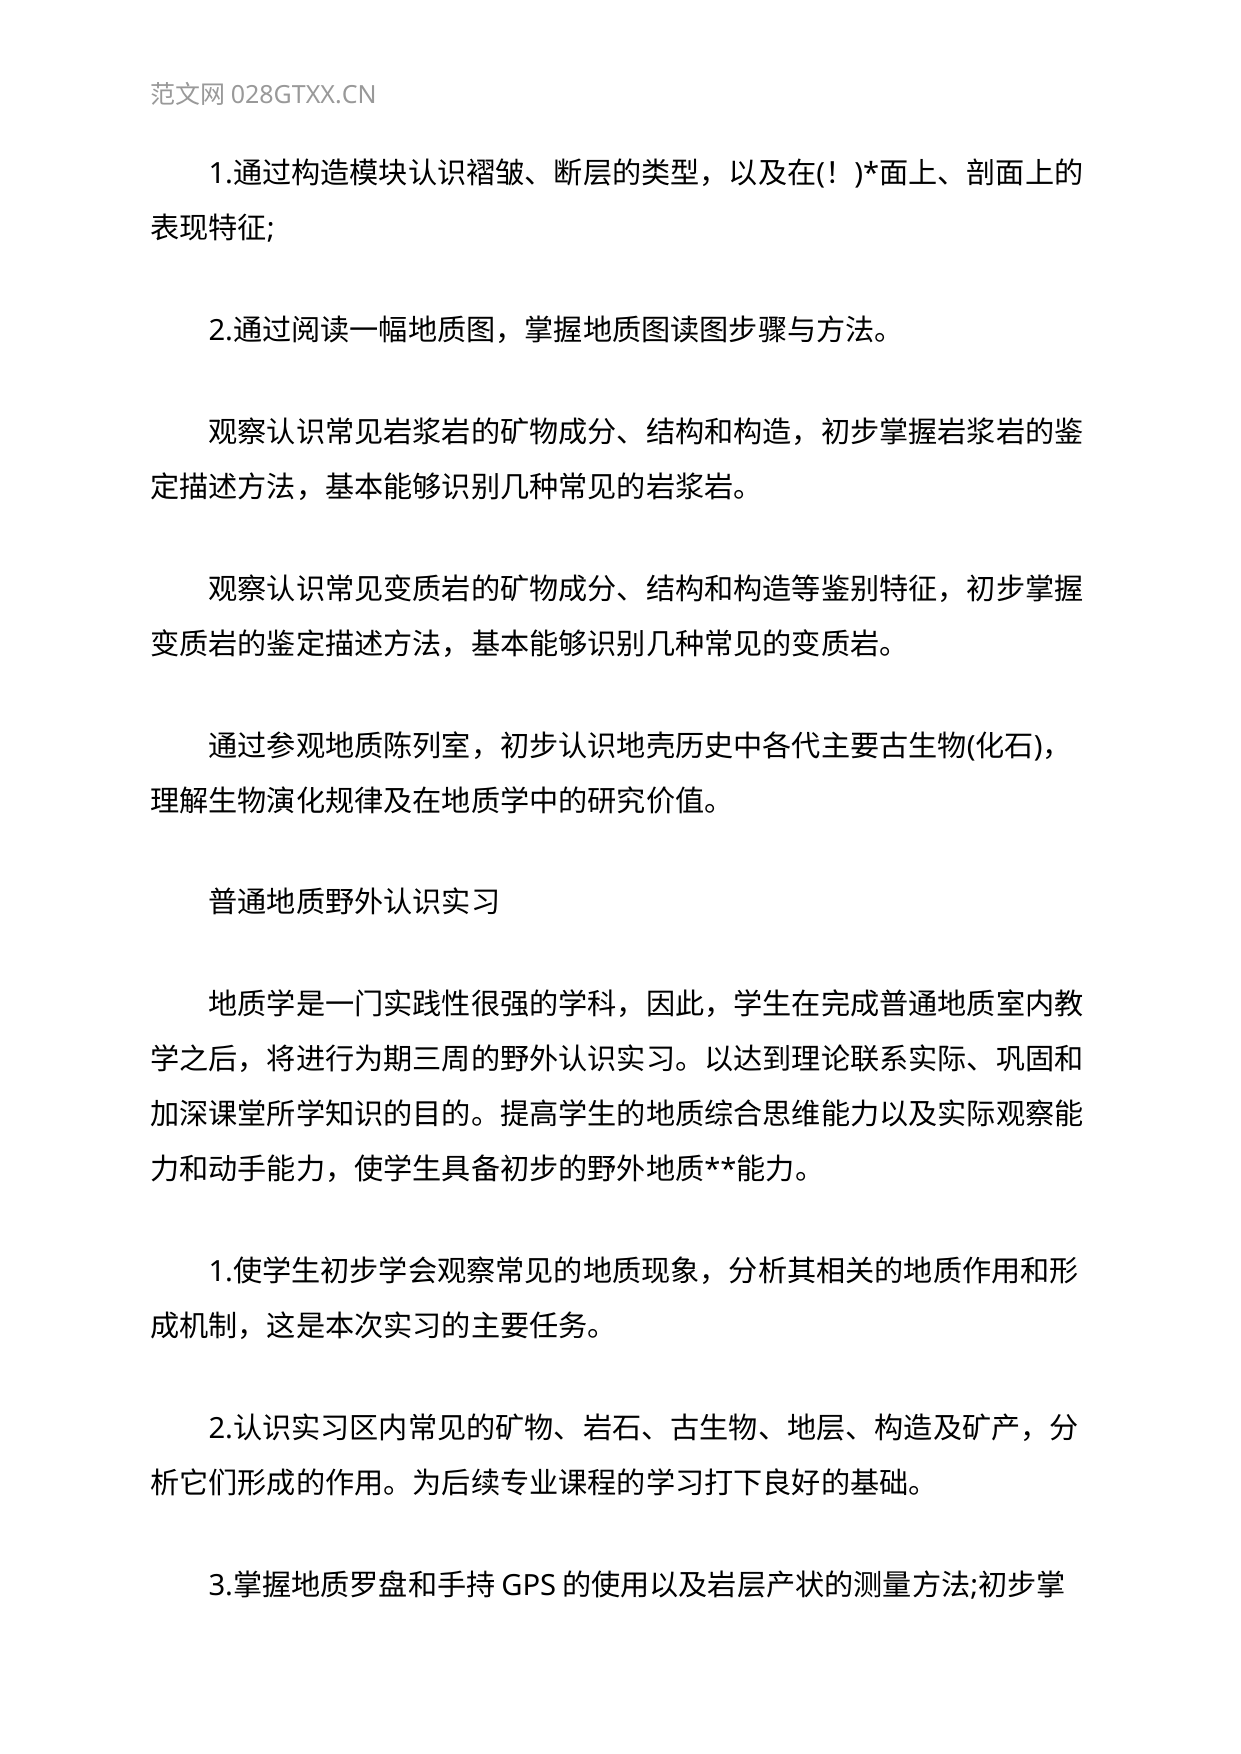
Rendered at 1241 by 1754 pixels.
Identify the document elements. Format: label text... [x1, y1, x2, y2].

text 2.通过阅读一幅地质图，掌握地质图读图步骤与方法。 [150, 307, 1090, 349]
text 通过参观地质陈列室，初步认识地壳历史中各代主要古生物(化石)，理解生物演化规律及在地质学中的研究价值。 [150, 722, 1090, 819]
text 观察认识常见变质岩的矿物成分、结构和构造等鉴别特征，初步掌握变质岩的鉴定描述方法，基本能够识别几种常见的变质岩。 [150, 566, 1090, 663]
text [150, 1561, 1090, 1603]
text 观察认识常见岩浆岩的矿物成分、结构和构造，初步掌握岩浆岩的鉴定描述方法，基本能够识别几种常见的岩浆岩。 [150, 409, 1090, 506]
text 普通地质野外认识实习 [150, 879, 1090, 921]
text 1.使学生初步学会观察常见的地质现象，分析其相关的地质作用和形成机制，这是本次实习的主要任务。 [150, 1247, 1090, 1345]
text 2.认识实习区内常见的矿物、岩石、古生物、地层、构造及矿产，分析它们形成的作用。为后续专业课程的学习打下良好的基础。 [150, 1404, 1090, 1502]
text 1.通过构造模块认识褶皱、断层的类型，以及在(！)*面上、剖面上的表现特征; [150, 150, 1090, 247]
text 地质学是一门实践性很强的学科，因此，学生在完成普通地质室内教学之后，将进行为期三周的野外认识实习。以达到理论联系实际、巩固和加深课堂所学知识的目的。提高学生的地质综合思维能力以及实际观察能力和动手能力，使学生具备初步的野外地质**能力。 [150, 981, 1090, 1188]
